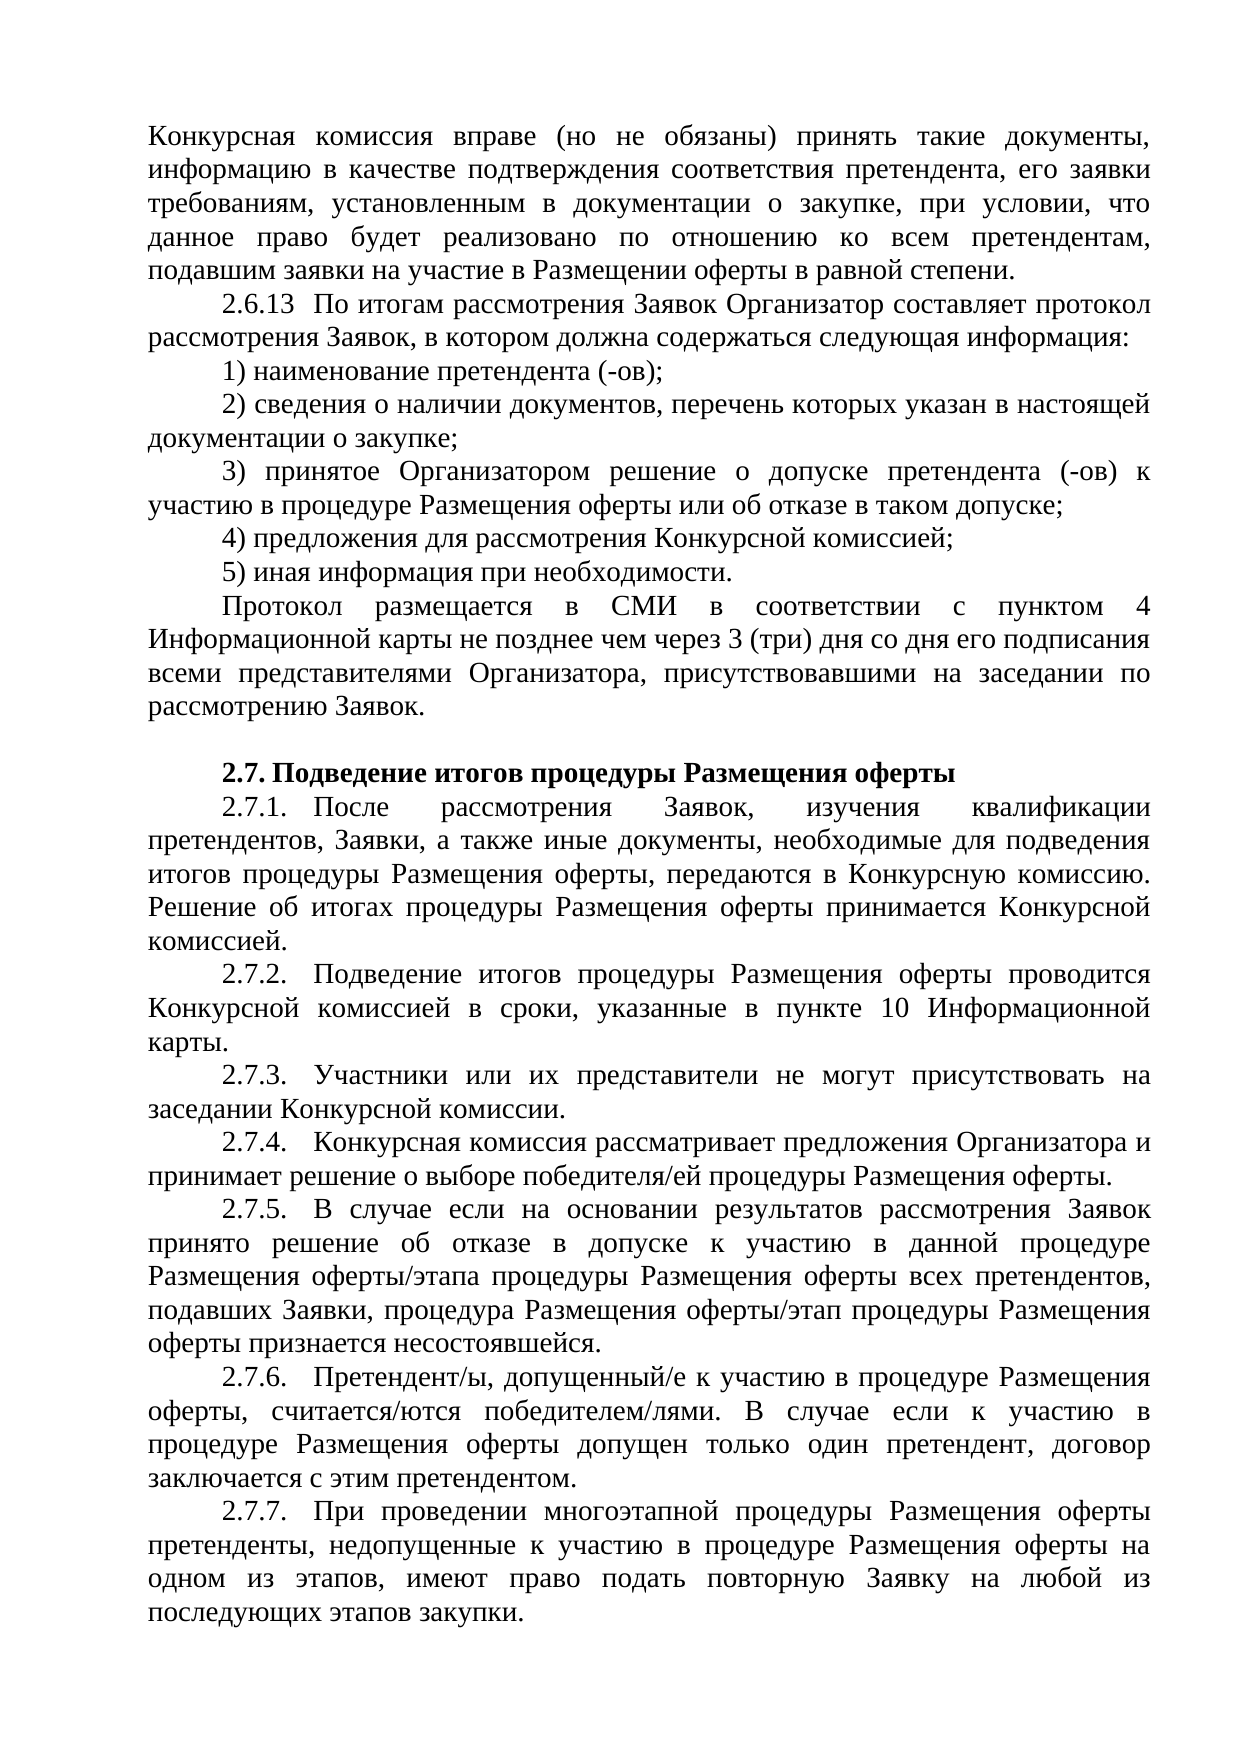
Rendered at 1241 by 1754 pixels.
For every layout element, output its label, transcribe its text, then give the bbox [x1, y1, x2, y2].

list По итогам рассмотрения Заявок Организатор составляет протокол рассмотрения Заявок, в котором должна содержаться следующая информация: [148, 286, 1152, 353]
list Подведение итогов процедуры Размещения оферты проводится Конкурсной комиссией в сроки, указанные в пункте 10 Информационной карты. [148, 957, 1152, 1057]
text 3) принятое Организатором решение о допуске претендента (-ов) к участию в процедуре Размещения оферты или об отказе в таком допуске; [148, 453, 1152, 521]
text 4) предложения для рассмотрения Конкурсной комиссией; [148, 521, 1152, 554]
list Конкурсная комиссия рассматривает предложения Организатора и принимает решение о выборе победителя/ей процедуры Размещения оферты. [148, 1124, 1152, 1191]
list При проведении многоэтапной процедуры Размещения оферты претенденты, недопущенные к участию в процедуре Размещения оферты на одном из этапов, имеют право подать повторную Заявку на любой из последующих этапов закупки. [148, 1493, 1152, 1627]
text 2) сведения о наличии документов, перечень которых указан в настоящей документации о закупке; [148, 386, 1152, 453]
text Протокол размещается в СМИ в соответствии с пунктом 4 Информационной карты не позднее чем через 3 (три) дня со дня его подписания всеми представителями Организатора, присутствовавшими на заседании по рассмотрению Заявок. [148, 588, 1152, 722]
list После рассмотрения Заявок, изучения квалификации претендентов, Заявки, а также иные документы, необходимые для подведения итогов процедуры Размещения оферты, передаются в Конкурсную комиссию. Решение об итогах процедуры Размещения оферты принимается Конкурсной комиссией. [148, 789, 1152, 957]
subtitle Подведение итогов процедуры Размещения оферты [148, 755, 1152, 789]
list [148, 118, 1152, 286]
list Претендент/ы, допущенный/е к участию в процедуре Размещения оферты, считается/ются победителем/лями. В случае если к участию в процедуре Размещения оферты допущен только один претендент, договор заключается с этим претендентом. [148, 1359, 1152, 1493]
list Участники или их представители не могут присутствовать на заседании Конкурсной комиссии. [148, 1057, 1152, 1124]
text 5) иная информация при необходимости. [148, 554, 1152, 588]
text 1) наименование претендента (-ов); [148, 353, 1152, 386]
list В случае если на основании результатов рассмотрения Заявок принято решение об отказе в допуске к участию в данной процедуре Размещения оферты/этапа процедуры Размещения оферты всех претендентов, подавших Заявки, процедура Размещения оферты/этап процедуры Размещения оферты признается несостоявшейся. [148, 1191, 1152, 1359]
